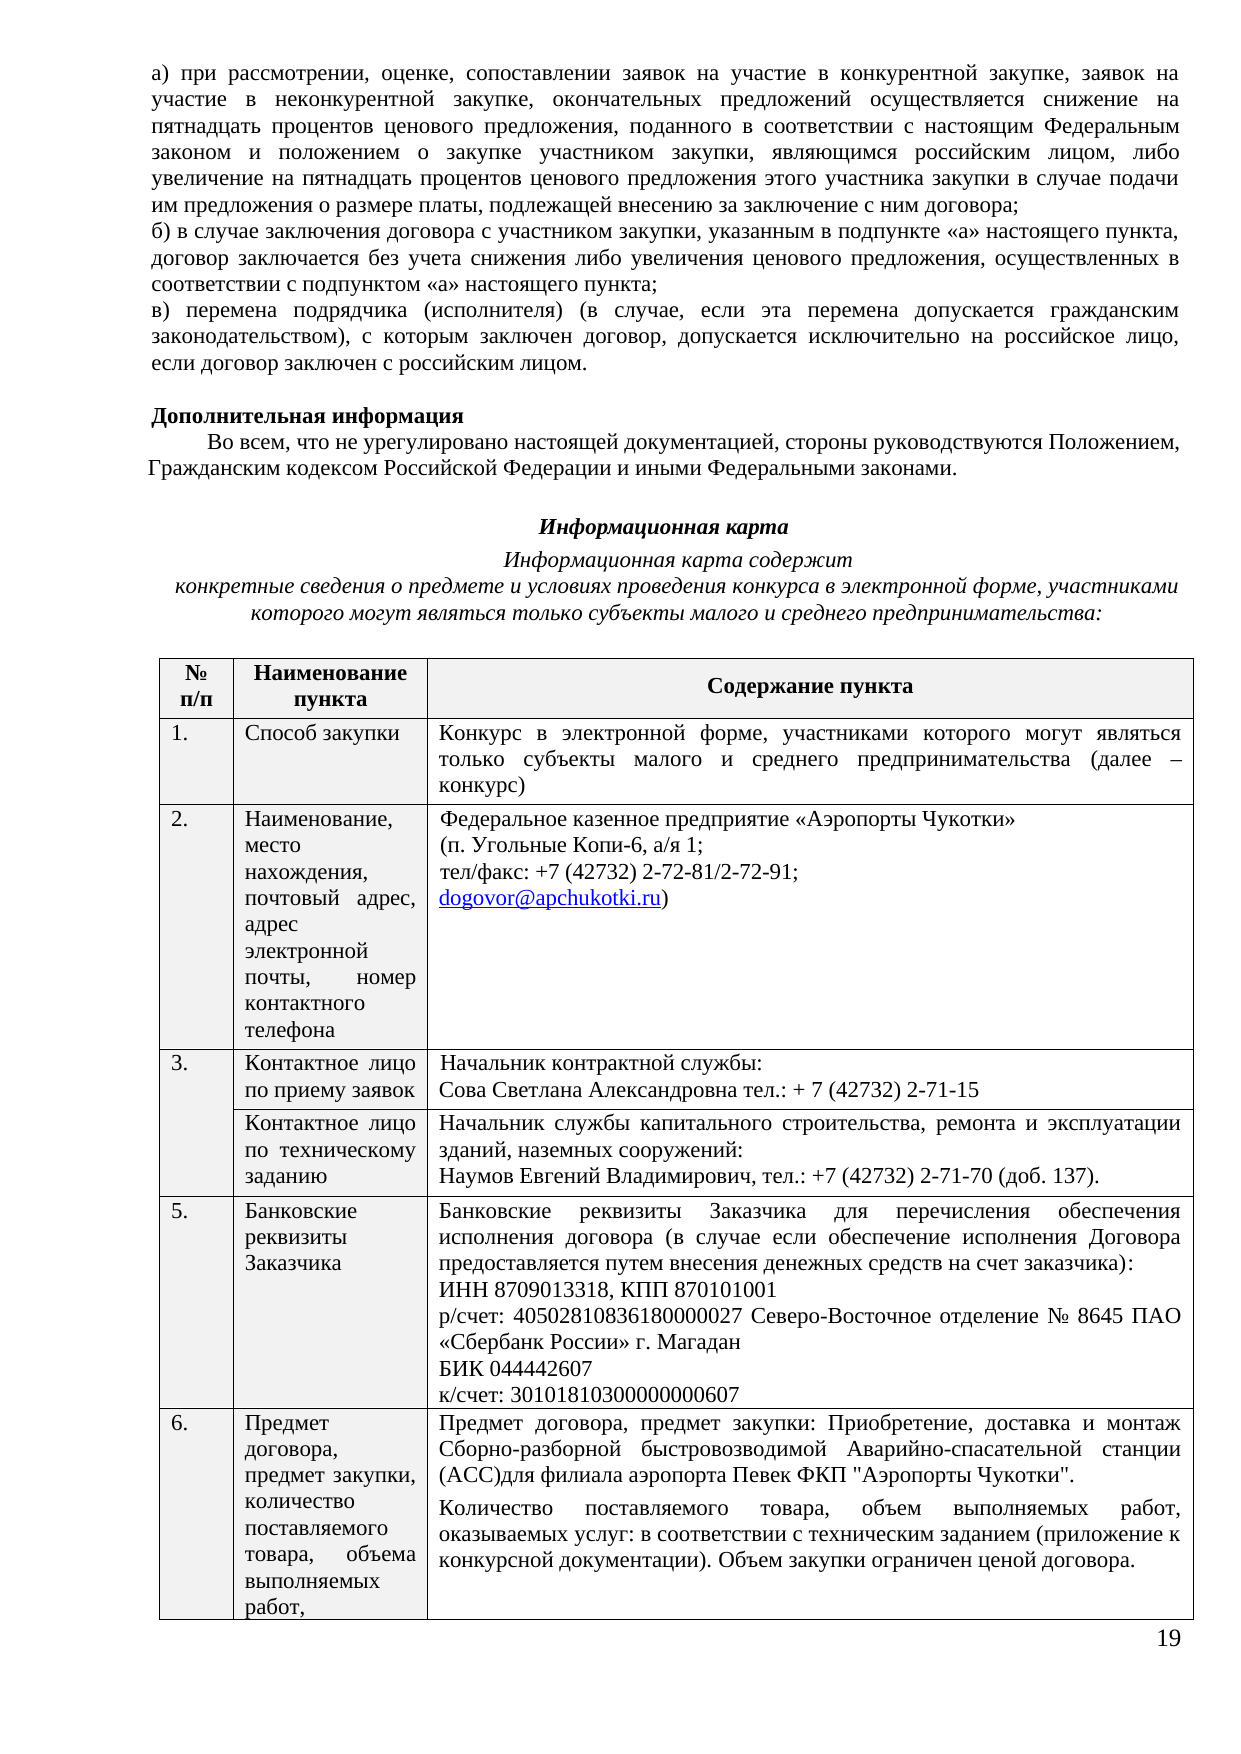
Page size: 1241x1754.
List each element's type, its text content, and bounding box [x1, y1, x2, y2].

text а) при рассмотрении, оценке, сопоставлении заявок на участие в конкурентной закупке, заявок на участие в неконкурентной закупке, окончательных предложений осуществляется снижение на пятнадцать процентов ценового предложения, поданного в соответствии с настоящим Федеральным законом и положением о закупке участником закупки, являющимся российским лицом, либо увеличение на пятнадцать процентов ценового предложения этого участника закупки в случае подачи им предложения о размере платы, подлежащей внесению за заключение с ним договора; [151, 59, 1181, 217]
table_cell Контактное лицо по техническому заданию [234, 1110, 427, 1196]
text Информационная карта содержит [148, 546, 1208, 572]
table_cell [160, 805, 233, 1048]
table_cell Банковские реквизиты Заказчика [234, 1197, 427, 1407]
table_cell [428, 1409, 1193, 1619]
text Дополнительная информация [151, 402, 1181, 428]
table_cell Начальник контрактной службы: Сова Светлана Александровна тел.: + 7 (42732) 2-71-15 [428, 1050, 1193, 1108]
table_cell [234, 1409, 427, 1619]
table_header № п/п [160, 659, 233, 718]
text б) в случае заключения договора с участником закупки, указанным в подпункте «а» настоящего пункта, договор заключается без учета снижения либо увеличения ценового предложения, осуществленных в соответствии с подпунктом «а» настоящего пункта; [151, 217, 1181, 296]
table_cell Способ закупки [234, 719, 427, 804]
table_cell Банковские реквизиты Заказчика для перечисления обеспечения исполнения договора (в случае если обеспечение исполнения Договора предоставляется путем внесения денежных средств на счет заказчика): ИНН 8709013318, КПП 870101001 р/счет: 40502810836180000027 Северо-Восточное отделение № 8645 ПАО «Сбербанк России» г. Магадан БИК 044442607 к/счет: 30101810300000000607 [428, 1197, 1193, 1407]
table_cell [160, 719, 233, 804]
table_header Содержание пункта [428, 659, 1193, 718]
table_header Наименование пункта [234, 659, 427, 718]
table_cell Конкурс в электронной форме, участниками которого могут являться только субъекты малого и среднего предпринимательства (далее – конкурс) [428, 719, 1193, 804]
text в) перемена подрядчика (исполнителя) (в случае, если эта перемена допускается гражданским законодательством), с которым заключен договор, допускается исключительно на российское лицо, если договор заключен с российским лицом. [151, 296, 1181, 375]
table_cell Начальник службы капитального строительства, ремонта и эксплуатации зданий, наземных сооружений: Наумов Евгений Владимирович, тел.: +7 (42732) 2-71-70 (доб. 137). [428, 1110, 1193, 1196]
text Информационная карта [148, 513, 1181, 540]
text Во всем, что не урегулировано настоящей документацией, стороны руководствуются Положением, Гражданским кодексом Российской Федерации и иными Федеральными законами. [148, 428, 1181, 481]
table_cell [160, 1409, 233, 1619]
table_cell [160, 1197, 233, 1407]
table_cell Наименование, место нахождения, почтовый адрес, адрес электронной почты, номер контактного телефона [234, 805, 427, 1048]
table_cell [160, 1050, 233, 1196]
table_cell Контактное лицо по приему заявок [234, 1050, 427, 1108]
table_cell Федеральное казенное предприятие «Аэропорты Чукотки» (п. Угольные Копи-6, а/я 1; тел/факс: +7 (42732) 2-72-81/2-72-91; dogovor@apchukotki.ru) [428, 805, 1193, 1048]
text конкретные сведения о предмете и условиях проведения конкурса в электронной форме, участниками которого могут являться только субъекты малого и среднего предпринимательства: [148, 572, 1208, 625]
